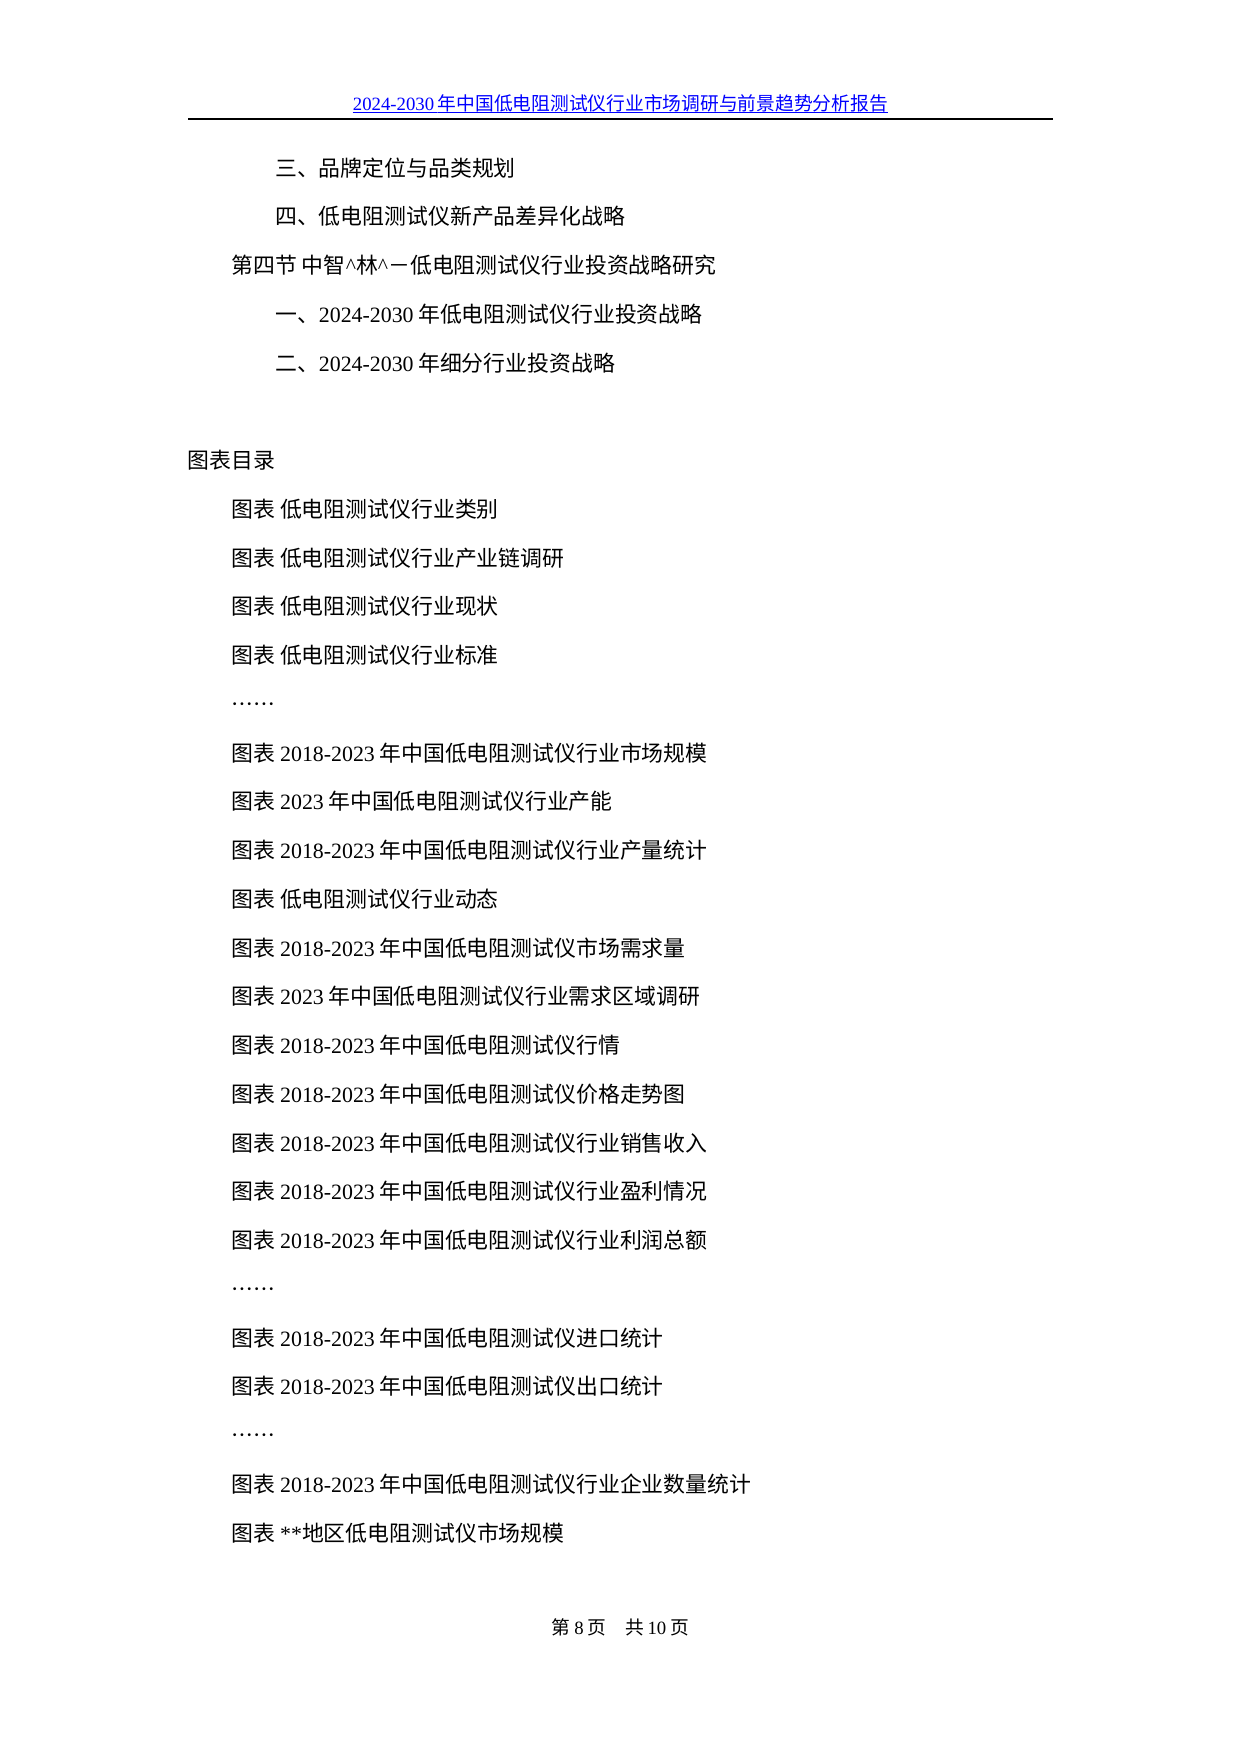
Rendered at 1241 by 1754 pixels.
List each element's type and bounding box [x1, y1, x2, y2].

text [187, 150, 1053, 1548]
